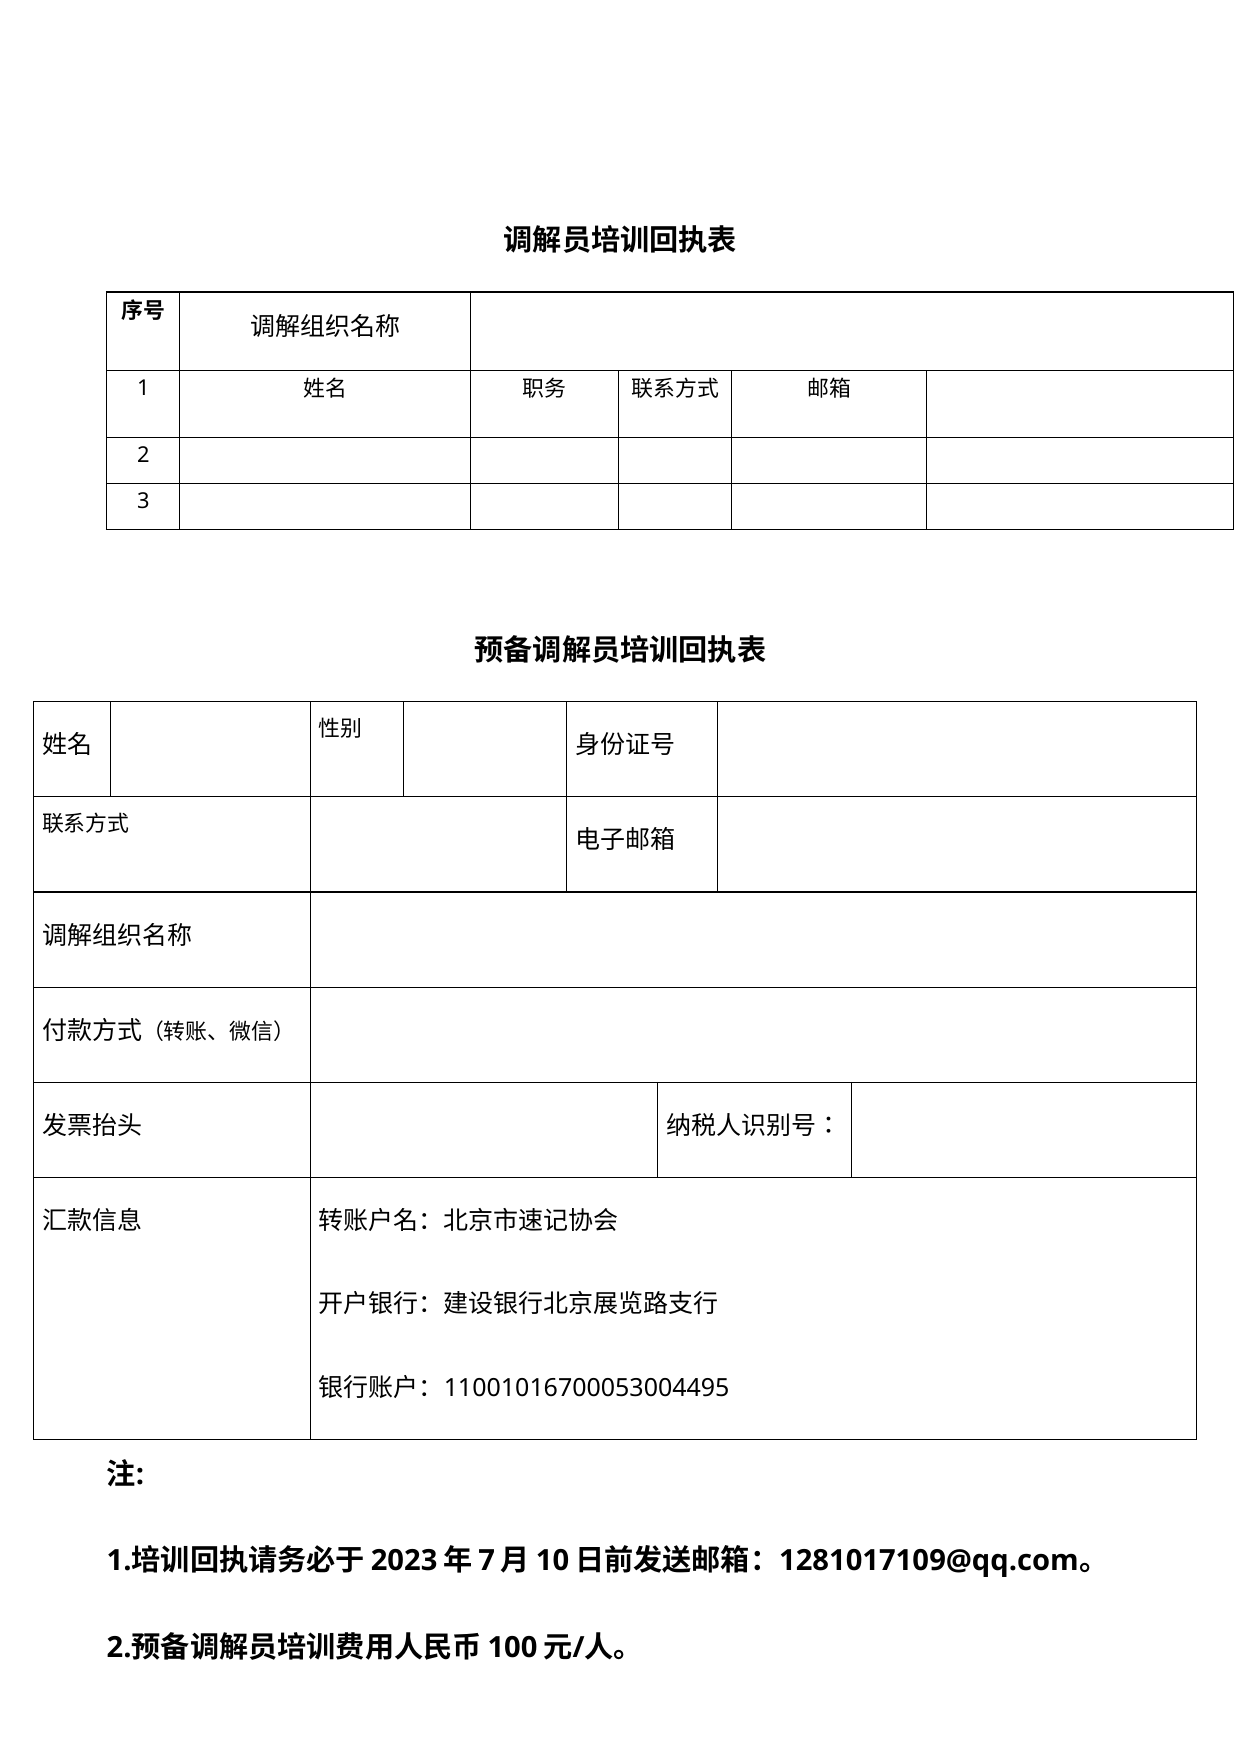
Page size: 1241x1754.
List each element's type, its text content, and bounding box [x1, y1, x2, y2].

table_cell 职务 [471, 371, 618, 437]
table_header 性别 [311, 702, 403, 796]
table_header 身份证号 [567, 702, 717, 796]
table_cell 邮箱 [732, 371, 926, 437]
table_cell 电子邮箱 [567, 797, 717, 891]
table_cell 1 [107, 371, 179, 437]
table_cell 3 [107, 484, 179, 529]
table_cell [927, 438, 1233, 483]
table_cell 调解组织名称 [34, 893, 310, 987]
table_header [404, 702, 566, 796]
table_cell 2 [107, 438, 179, 483]
table_header [471, 293, 1233, 370]
table_cell 姓名 [180, 371, 470, 437]
table_cell 联系方式 [619, 371, 731, 437]
table_cell [471, 438, 618, 483]
table_cell [732, 438, 926, 483]
table_cell [718, 797, 1196, 891]
table_cell [180, 438, 470, 483]
table_cell [311, 893, 1196, 987]
table_cell [927, 484, 1233, 529]
table_header 姓名 [34, 702, 110, 796]
table_cell [180, 484, 470, 529]
table_cell [311, 988, 1196, 1082]
table_header [718, 702, 1196, 796]
table_cell [619, 438, 731, 483]
text 注: [106, 1440, 1134, 1504]
table_cell [311, 1083, 657, 1177]
table_cell 纳税人识别号： [658, 1083, 851, 1177]
table_cell 汇款信息 [34, 1178, 310, 1438]
table_cell 发票抬头 [34, 1083, 310, 1177]
text 1.培训回执请务必于2023年7月10日前发送邮箱：1281017109@qq.com。 [106, 1526, 1134, 1591]
table_cell 付款方式（转账、微信） [34, 988, 310, 1082]
table_header 调解组织名称 [180, 293, 470, 370]
table_header 序号 [107, 293, 179, 370]
text 2.预备调解员培训费用人民币100元/人。 [106, 1612, 1134, 1677]
table_cell [852, 1083, 1196, 1177]
table_cell 联系方式 [34, 797, 310, 891]
table_cell [471, 484, 618, 529]
table_cell [311, 797, 566, 891]
table_cell [732, 484, 926, 529]
table_cell [927, 371, 1233, 437]
table_cell [619, 484, 731, 529]
text 预备调解员培训回执表 [106, 615, 1134, 680]
table_cell 转账户名：北京市速记协会 开户银行：建设银行北京展览路支行 银行账户：11001016700053004495 [311, 1178, 1196, 1438]
text 调解员培训回执表 [106, 205, 1134, 270]
table_header [111, 702, 310, 796]
